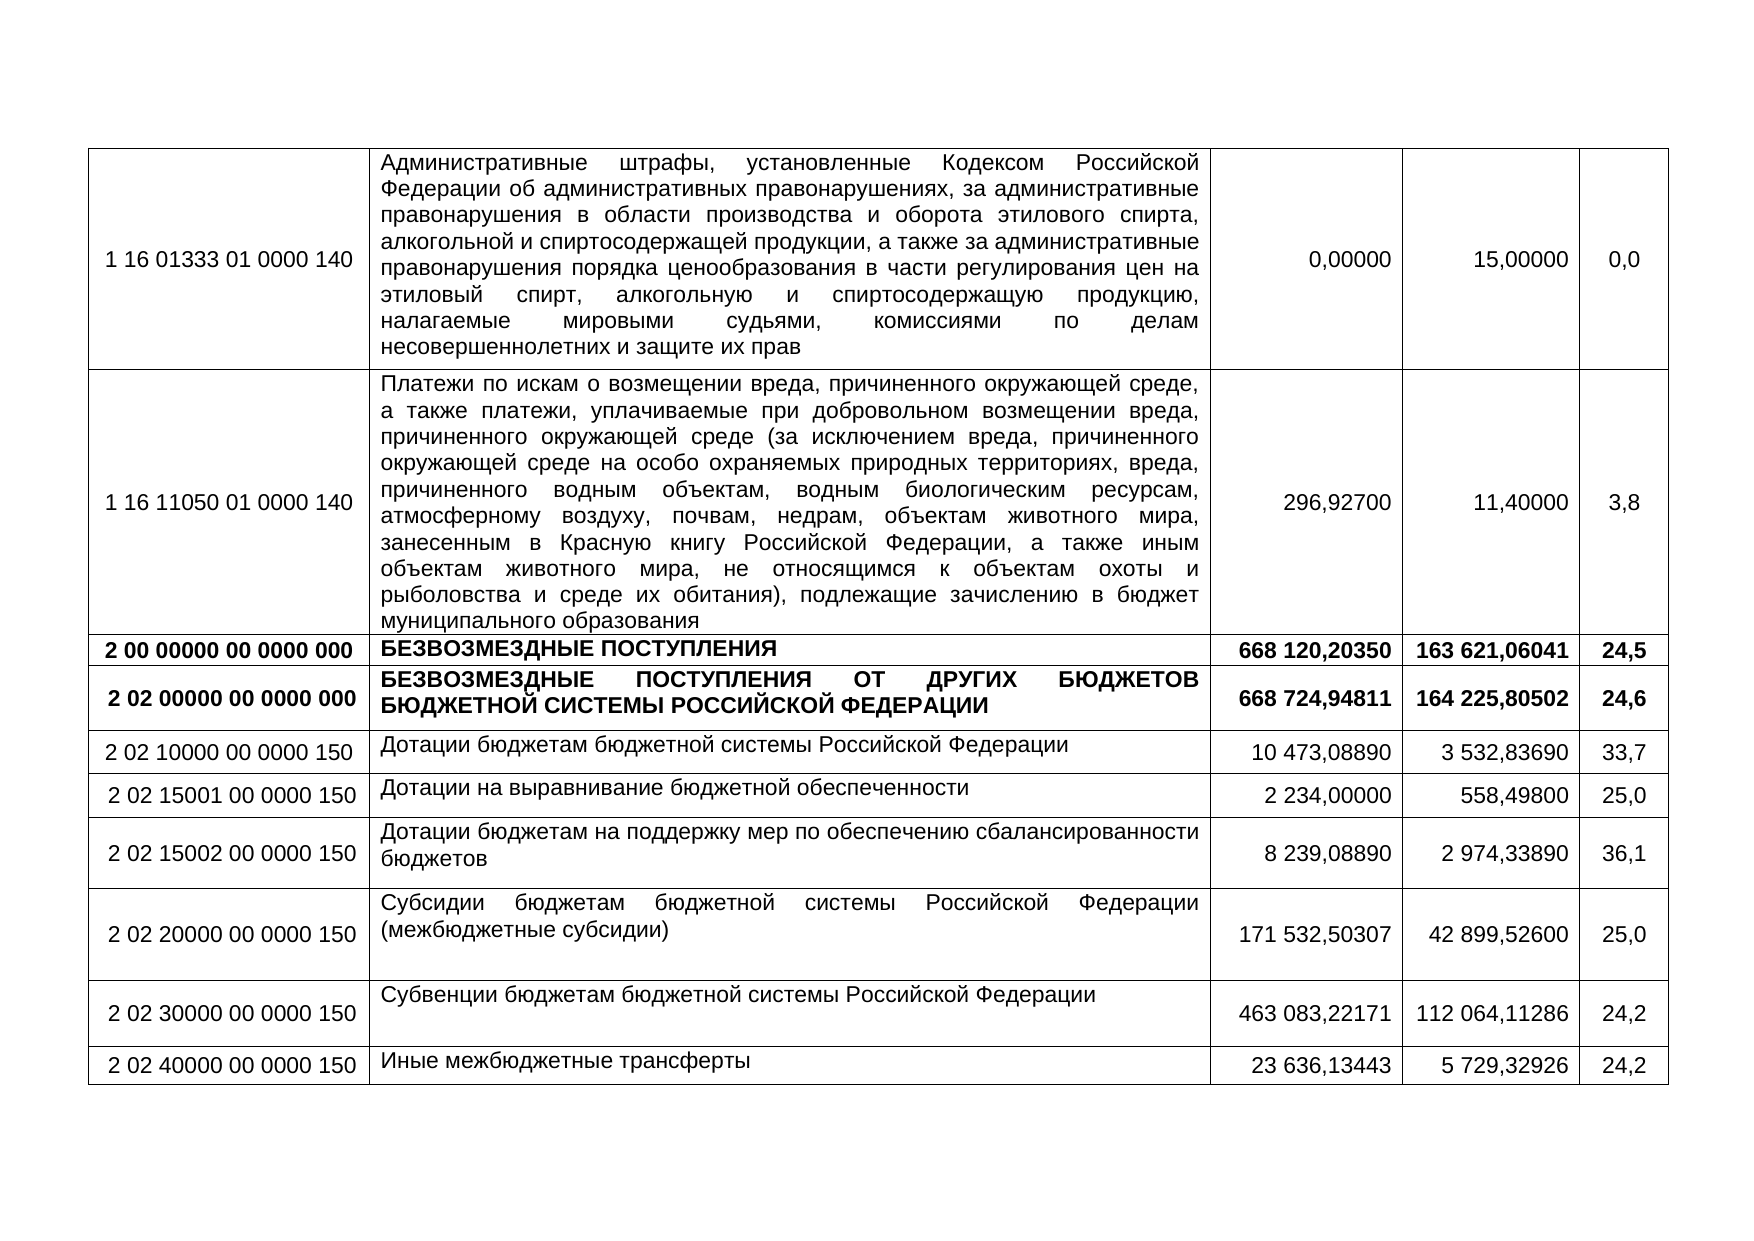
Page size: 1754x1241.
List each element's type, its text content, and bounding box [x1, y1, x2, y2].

table_cell 2 02 15001 00 0000 150 [89, 774, 369, 817]
table_cell 24,2 [1580, 981, 1668, 1046]
table_cell Дотации на выравнивание бюджетной обеспеченности [370, 774, 1210, 817]
table_cell 8 239,08890 [1211, 818, 1402, 888]
table_cell 15,00000 [1403, 149, 1579, 369]
table_cell Субсидии бюджетам бюджетной системы Российской Федерации (межбюджетные субсидии) [370, 889, 1210, 980]
table_cell БЕЗВОЗМЕЗДНЫЕ ПОСТУПЛЕНИЯ [370, 635, 1210, 665]
table_cell Субвенции бюджетам бюджетной системы Российской Федерации [370, 981, 1210, 1046]
table_cell 2 02 10000 00 0000 150 [89, 731, 369, 773]
table_cell 463 083,22171 [1211, 981, 1402, 1046]
table_cell 2 02 30000 00 0000 150 [89, 981, 369, 1046]
table_cell Дотации бюджетам на поддержку мер по обеспечению сбалансированности бюджетов [370, 818, 1210, 888]
table_cell 2 02 40000 00 0000 150 [89, 1047, 369, 1084]
table_cell 558,49800 [1403, 774, 1579, 817]
table_cell 3 532,83690 [1403, 731, 1579, 773]
table_cell 1 16 01333 01 0000 140 [89, 149, 369, 369]
table_cell 33,7 [1580, 731, 1668, 773]
table_cell 668 724,94811 [1211, 666, 1402, 730]
table_cell 296,92700 [1211, 370, 1402, 634]
table_cell 2 02 00000 00 0000 000 [89, 666, 369, 730]
table_cell 2 974,33890 [1403, 818, 1579, 888]
table_cell 0,00000 [1211, 149, 1402, 369]
table_cell 23 636,13443 [1211, 1047, 1402, 1084]
table_cell 171 532,50307 [1211, 889, 1402, 980]
table_cell 3,8 [1580, 370, 1668, 634]
table_cell 24,6 [1580, 666, 1668, 730]
table_cell Иные межбюджетные трансферты [370, 1047, 1210, 1084]
table_cell Административные штрафы, установленные Кодексом Российской Федерации об административных правонарушениях, за административные правонарушения в области производства и оборота этилового спирта, алкогольной и спиртосодержащей продукции, а также за административные правонарушения порядка ценообразования в части регулирования цен на этиловый спирт, алкогольную и спиртосодержащую продукцию, налагаемые мировыми судьями, комиссиями по делам несовершеннолетних и защите их прав [370, 149, 1210, 369]
table_cell Платежи по искам о возмещении вреда, причиненного окружающей среде, а также платежи, уплачиваемые при добровольном возмещении вреда, причиненного окружающей среде (за исключением вреда, причиненного окружающей среде на особо охраняемых природных территориях, вреда, причиненного водным объектам, водным биологическим ресурсам, атмосферному воздуху, почвам, недрам, объектам животного мира, занесенным в Красную книгу Российской Федерации, а также иным объектам животного мира, не относящимся к объектам охоты и рыболовства и среде их обитания), подлежащие зачислению в бюджет муниципального образования [370, 370, 1210, 634]
table_cell 0,0 [1580, 149, 1668, 369]
table_cell Дотации бюджетам бюджетной системы Российской Федерации [370, 731, 1210, 773]
table_cell 36,1 [1580, 818, 1668, 888]
table_cell 164 225,80502 [1403, 666, 1579, 730]
table_cell 112 064,11286 [1403, 981, 1579, 1046]
table_cell 10 473,08890 [1211, 731, 1402, 773]
table_cell 2 02 15002 00 0000 150 [89, 818, 369, 888]
table_cell 25,0 [1580, 774, 1668, 817]
table_cell 11,40000 [1403, 370, 1579, 634]
table_cell 42 899,52600 [1403, 889, 1579, 980]
table_cell 2 02 20000 00 0000 150 [89, 889, 369, 980]
table_cell 24,2 [1580, 1047, 1668, 1084]
table_cell 2 00 00000 00 0000 000 [89, 635, 369, 665]
table_cell БЕЗВОЗМЕЗДНЫЕ ПОСТУПЛЕНИЯ ОТ ДРУГИХ БЮДЖЕТОВ БЮДЖЕТНОЙ СИСТЕМЫ РОССИЙСКОЙ ФЕДЕРАЦИИ [370, 666, 1210, 730]
table_cell 2 234,00000 [1211, 774, 1402, 817]
table_cell 1 16 11050 01 0000 140 [89, 370, 369, 634]
table_cell 668 120,20350 [1211, 635, 1402, 665]
table_cell 24,5 [1580, 635, 1668, 665]
table_cell 25,0 [1580, 889, 1668, 980]
table_cell 163 621,06041 [1403, 635, 1579, 665]
table_cell 5 729,32926 [1403, 1047, 1579, 1084]
